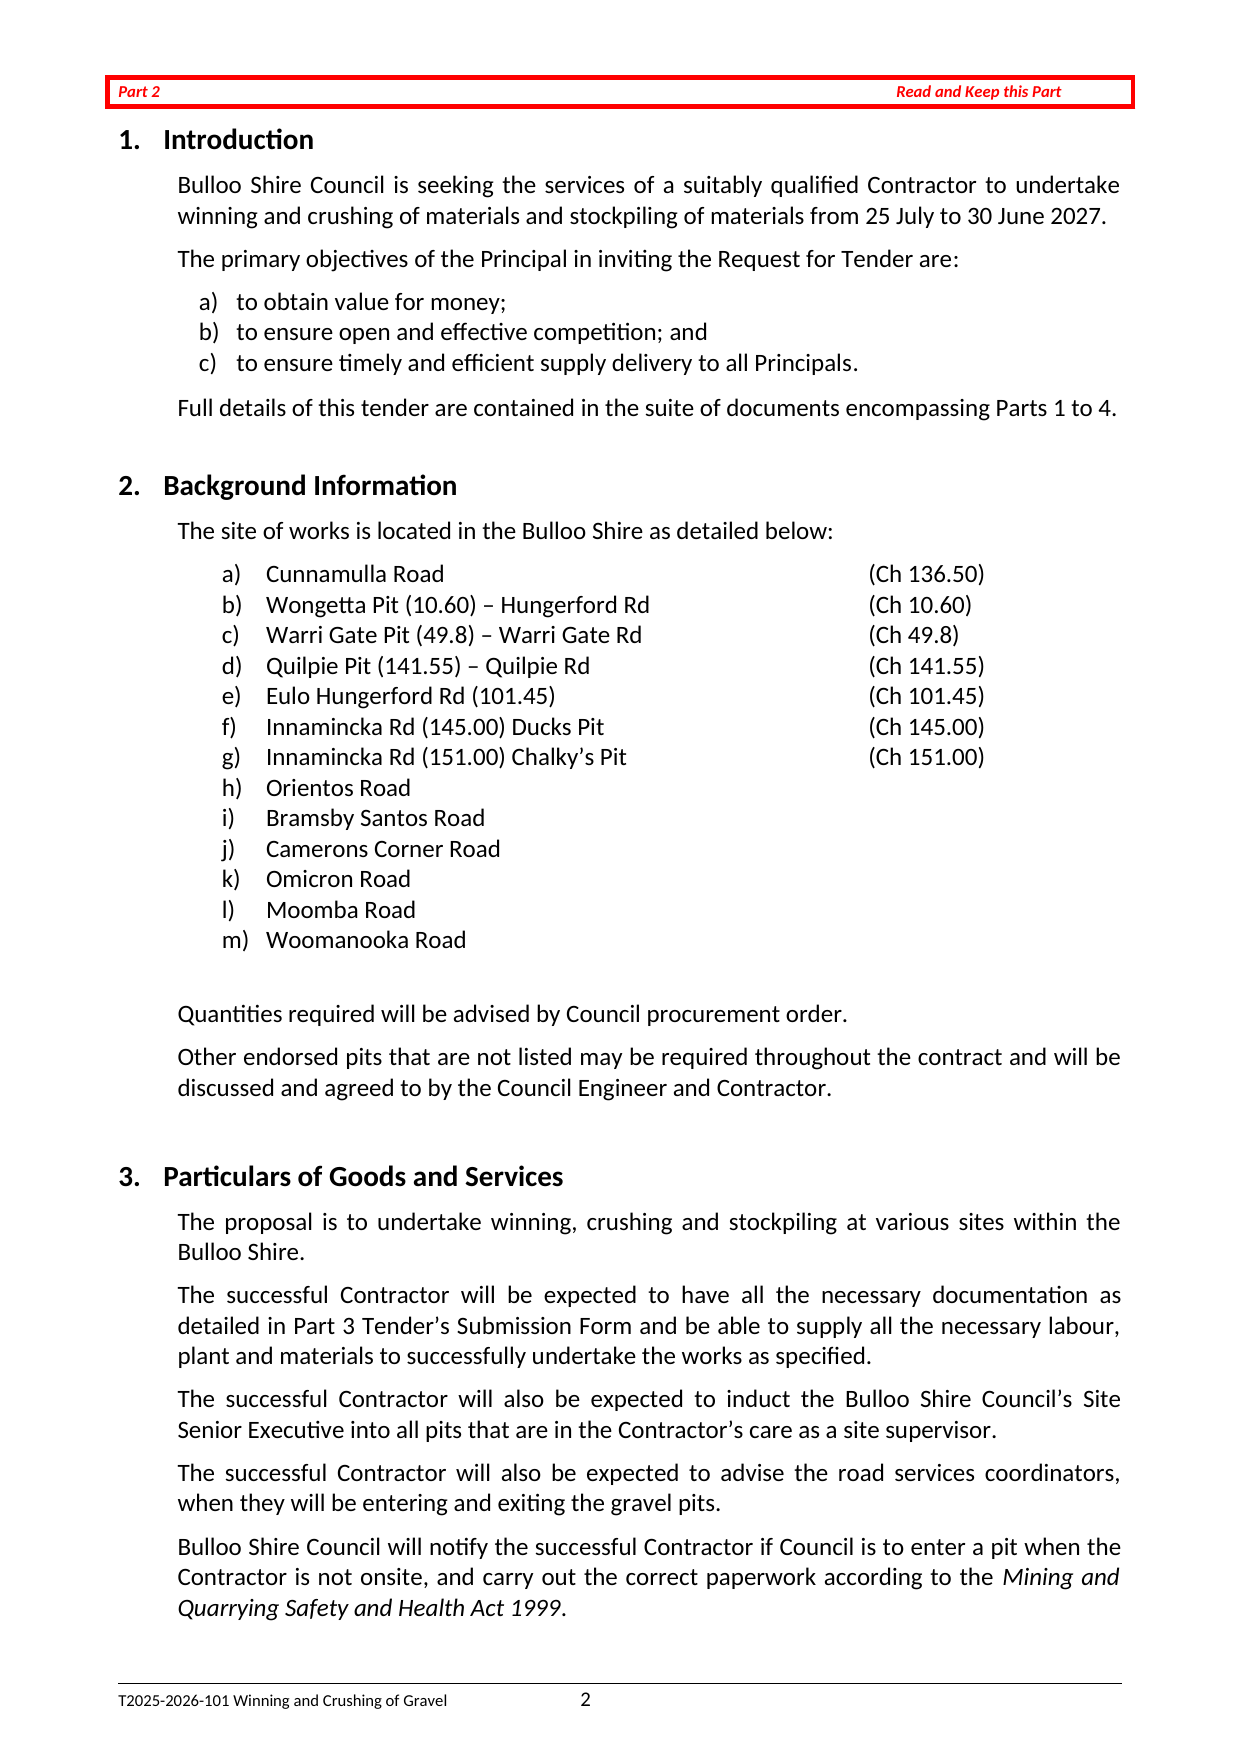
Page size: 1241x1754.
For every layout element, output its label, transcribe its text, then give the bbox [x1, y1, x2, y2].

text The proposal is to undertake winning, crushing and stockpiling at various sites within the Bulloo Shire. [177, 1206, 1122, 1267]
text The successful Contractor will also be expected to advise the road services coordinators, when they will be entering and exiting the gravel pits. [177, 1457, 1122, 1518]
list Innamincka Rd (151.00) Chalky’s Pit (Ch 151.00) [222, 742, 1122, 772]
list Warri Gate Pit (49.8) – Warri Gate Rd (Ch 49.8) [222, 619, 1122, 650]
text Quantities required will be advised by Council procurement order. [177, 998, 1122, 1029]
list Eulo Hungerford Rd (101.45) (Ch 101.45) [222, 681, 1122, 711]
text The site of works is located in the Bulloo Shire as detailed below: [177, 515, 1122, 546]
text Bulloo Shire Council is seeking the services of a suitably qualified Contractor to undertake winning and crushing of materials and stockpiling of materials from 25 July to 30 June 2027. [177, 169, 1122, 231]
list Omicron Road [222, 864, 1122, 894]
list Orientos Road [222, 772, 1122, 803]
list Bramsby Santos Road [222, 803, 1122, 833]
subtitle Background Information [118, 467, 1122, 503]
text The successful Contractor will also be expected to induct the Bulloo Shire Council’s Site Senior Executive into all pits that are in the Contractor’s care as a site supervisor. [177, 1383, 1122, 1444]
subtitle Particulars of Goods and Services [118, 1158, 1122, 1193]
list Wongetta Pit (10.60) – Hungerford Rd (Ch 10.60) [222, 589, 1122, 619]
text Other endorsed pits that are not listed may be required throughout the contract and will be discussed and agreed to by the Council Engineer and Contractor. [177, 1041, 1122, 1102]
list to ensure timely and efficient supply delivery to all Principals. [199, 347, 1122, 378]
subtitle Introduction [118, 121, 1122, 157]
list to obtain value for money; [199, 286, 1122, 317]
list Innamincka Rd (145.00) Ducks Pit (Ch 145.00) [222, 711, 1122, 742]
list Moomba Road [222, 894, 1122, 925]
text Bulloo Shire Council will notify the successful Contractor if Council is to enter a pit when the Contractor is not onsite, and carry out the correct paperwork according to the Mining and Quarrying Safety and Health Act 1999. [177, 1531, 1122, 1622]
list Quilpie Pit (141.55) – Quilpie Rd (Ch 141.55) [222, 650, 1122, 681]
list Cunnamulla Road (Ch 136.50) [222, 558, 1122, 589]
text The successful Contractor will be expected to have all the necessary documentation as detailed in Part 3 Tender’s Submission Form and be able to supply all the necessary labour, plant and materials to successfully undertake the works as specified. [177, 1279, 1122, 1371]
list Woomanooka Road [222, 925, 1122, 955]
list to ensure open and effective competition; and [199, 317, 1122, 347]
text Full details of this tender are contained in the suite of documents encompassing Parts 1 to 4. [177, 393, 1122, 423]
list Camerons Corner Road [222, 833, 1122, 864]
text The primary objectives of the Principal in inviting the Request for Tender are: [177, 243, 1122, 273]
